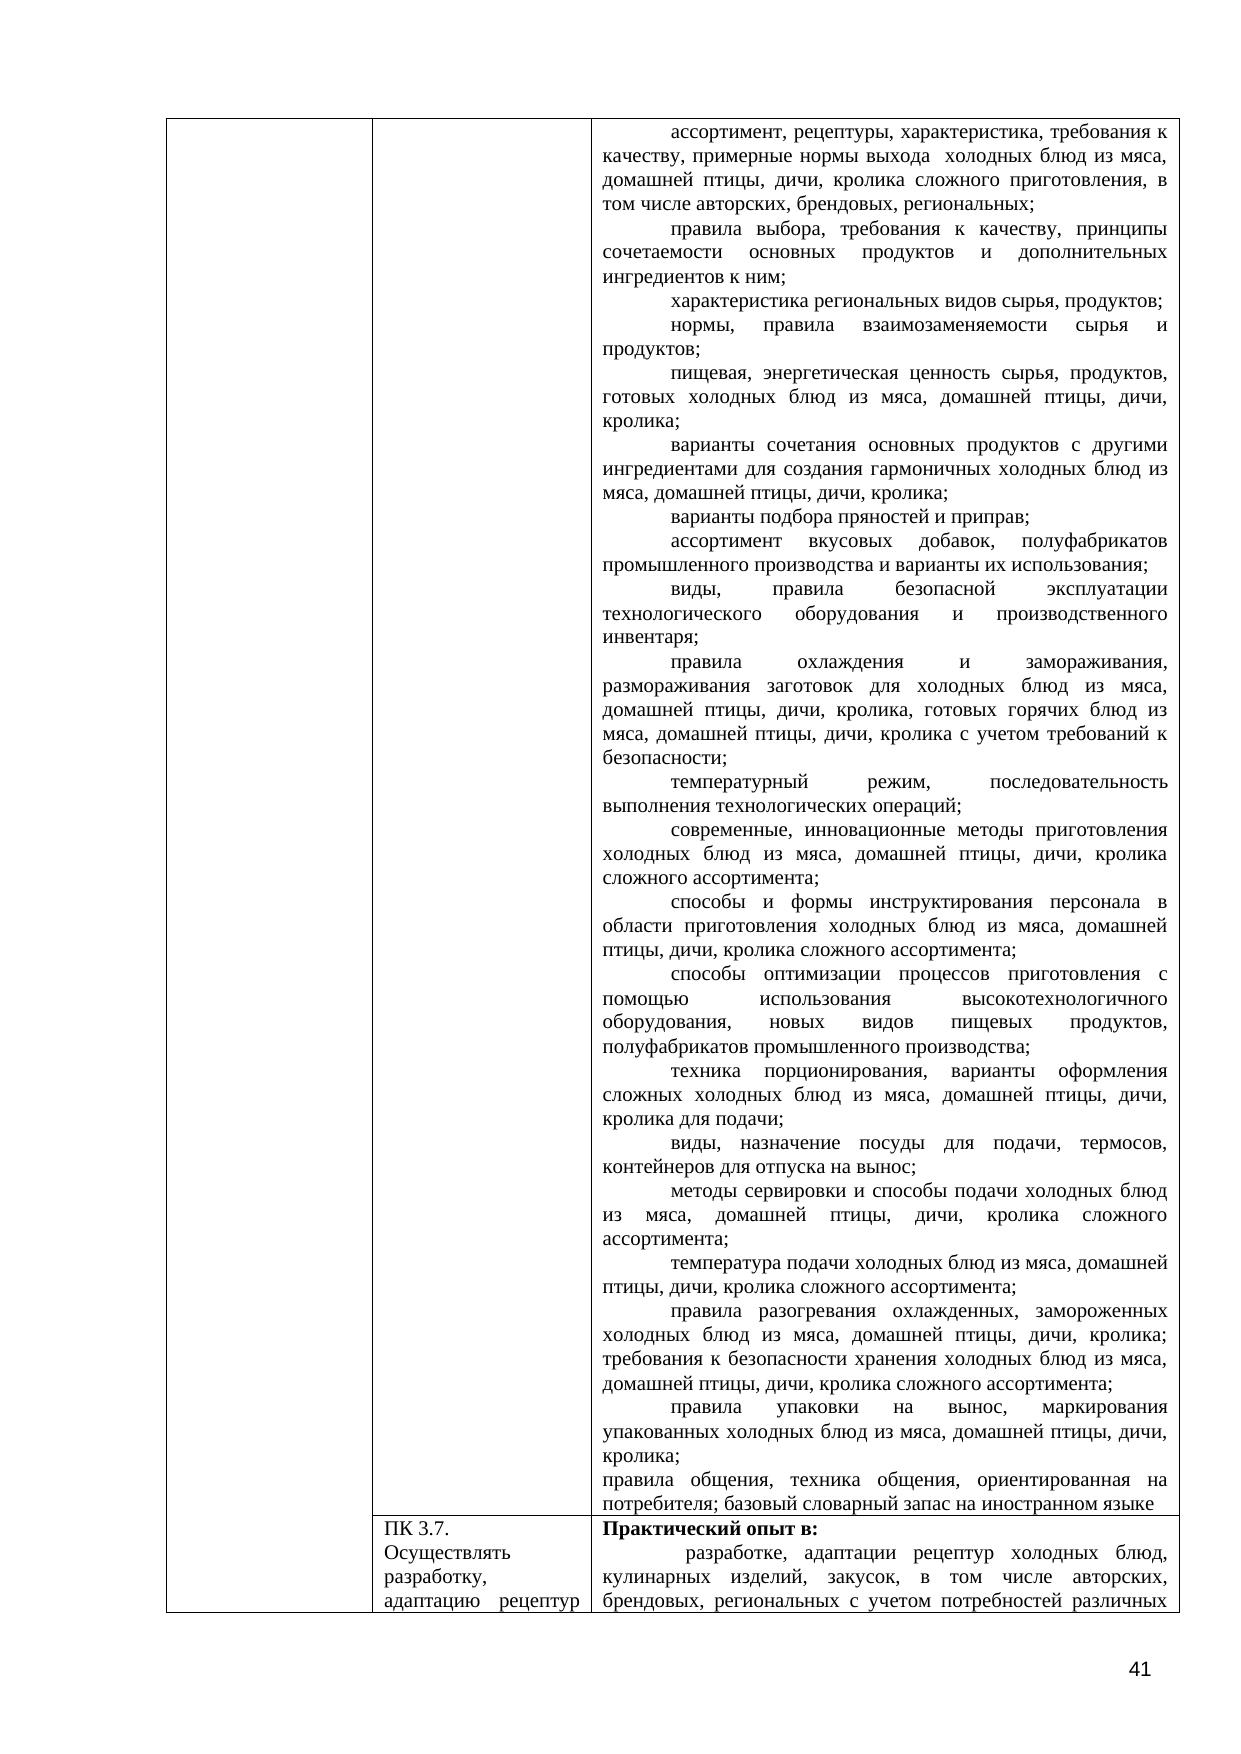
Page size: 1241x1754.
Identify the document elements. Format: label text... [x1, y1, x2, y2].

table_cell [592, 1516, 1179, 1612]
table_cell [373, 1516, 591, 1612]
